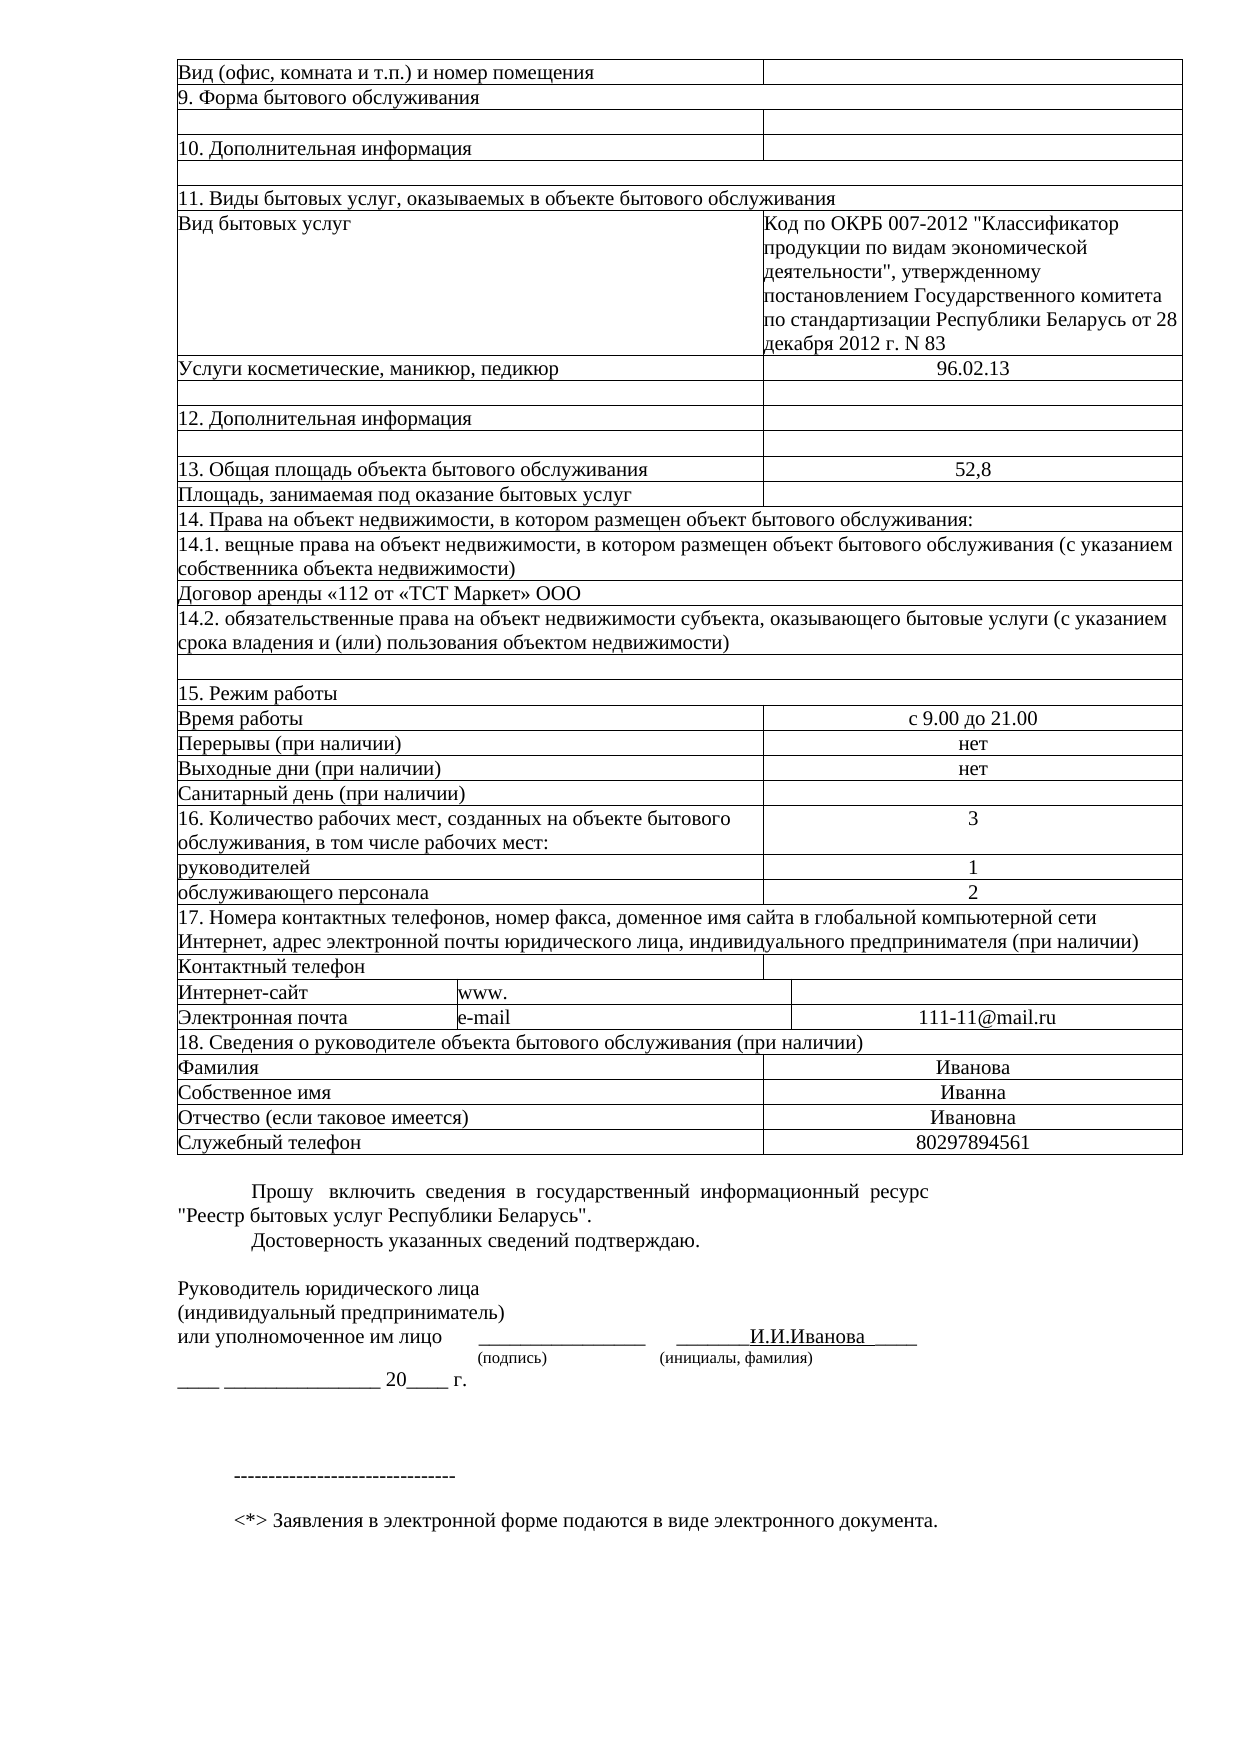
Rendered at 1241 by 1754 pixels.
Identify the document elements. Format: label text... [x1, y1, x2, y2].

table_cell 14.2. обязательственные права на объект недвижимости субъекта, оказывающего бытовые услуги (с указанием срока владения и (или) пользования объектом недвижимости) [178, 606, 1182, 654]
table_cell 15. Режим работы [178, 680, 1182, 704]
table_cell [764, 431, 1182, 456]
table_cell Отчество (если таковое имеется) [178, 1105, 763, 1129]
table_cell 10. Дополнительная информация [178, 135, 763, 159]
table_cell [178, 655, 1182, 679]
text Прошу включить сведения в государственный информационный ресурс [177, 1179, 1152, 1203]
table_cell [178, 110, 763, 134]
table_cell Иванова [764, 1055, 1182, 1079]
table_cell 14. Права на объект недвижимости, в котором размещен объект бытового обслуживания: [178, 507, 1182, 531]
table_cell Служебный телефон [178, 1130, 763, 1154]
table_cell Договор аренды «112 от «ТСТ Маркет» ООО [178, 581, 1182, 605]
table_cell 18. Сведения о руководителе объекта бытового обслуживания (при наличии) [178, 1030, 1182, 1054]
table_cell 111-11@mail.ru [792, 1005, 1182, 1029]
table_cell Код по ОКРБ 007-2012 "Классификатор продукции по видам экономической деятельности", утвержденному постановлением Государственного комитета по стандартизации Республики Беларусь от 28 декабря 2012 г. N 83 [764, 211, 1182, 355]
table_cell 14.1. вещные права на объект недвижимости, в котором размещен объект бытового обслуживания (с указанием собственника объекта недвижимости) [178, 532, 1182, 580]
table_cell 1 [764, 855, 1182, 879]
text ____ _______________ 20____ г. [177, 1367, 1152, 1391]
table_cell 13. Общая площадь объекта бытового обслуживания [178, 457, 763, 481]
table_cell [764, 381, 1182, 405]
table_cell [764, 110, 1182, 134]
table_cell руководителей [178, 855, 763, 879]
table_cell Интернет-сайт [178, 980, 457, 1004]
table_cell с 9.00 до 21.00 [764, 706, 1182, 729]
table_cell 17. Номера контактных телефонов, номер факса, доменное имя сайта в глобальной компьютерной сети Интернет, адрес электронной почты юридического лица, индивидуального предпринимателя (при наличии) [178, 905, 1182, 953]
table_cell 16. Количество рабочих мест, созданных на объекте бытового обслуживания, в том числе рабочих мест: [178, 806, 763, 854]
table_cell обслуживающего персонала [178, 880, 763, 904]
table_cell Иванна [764, 1080, 1182, 1104]
table_cell Ивановна [764, 1105, 1182, 1129]
table_cell Перерывы (при наличии) [178, 731, 763, 755]
text <*> Заявления в электронной форме подаются в виде электронного документа. [177, 1508, 1152, 1532]
text -------------------------------- [177, 1463, 1152, 1487]
table_cell www. [458, 980, 791, 1004]
table_cell Контактный телефон [178, 955, 763, 978]
table_cell 11. Виды бытовых услуг, оказываемых в объекте бытового обслуживания [178, 186, 1182, 210]
table_cell Площадь, занимаемая под оказание бытовых услуг [178, 482, 763, 506]
table_cell Собственное имя [178, 1080, 763, 1104]
table_cell [764, 781, 1182, 805]
table_cell Вид бытовых услуг [178, 211, 763, 355]
table_cell [178, 431, 763, 456]
table_cell 52,8 [764, 457, 1182, 481]
table_cell 9. Форма бытового обслуживания [178, 85, 1182, 109]
table_cell нет [764, 756, 1182, 780]
text "Реестр бытовых услуг Республики Беларусь". [177, 1203, 1152, 1227]
table_cell 80297894561 [764, 1130, 1182, 1154]
table_cell Фамилия [178, 1055, 763, 1079]
table_cell [764, 406, 1182, 430]
table_cell [764, 135, 1182, 159]
table_cell [178, 161, 1182, 184]
table_cell 2 [764, 880, 1182, 904]
table_cell [764, 60, 1182, 84]
text Достоверность указанных сведений подтверждаю. [177, 1227, 1152, 1252]
table_cell Услуги косметические, маникюр, педикюр [178, 356, 763, 380]
table_cell Вид (офис, комната и т.п.) и номер помещения [178, 60, 763, 84]
text (индивидуальный предприниматель) [177, 1300, 1152, 1324]
table_cell 12. Дополнительная информация [178, 406, 763, 430]
table_cell Электронная почта [178, 1005, 457, 1029]
text Руководитель юридического лица [177, 1276, 1152, 1300]
table_cell [792, 980, 1182, 1004]
table_cell [178, 381, 763, 405]
table_cell [764, 955, 1182, 978]
table_cell Выходные дни (при наличии) [178, 756, 763, 780]
text (подпись) (инициалы, фамилия) [177, 1348, 1152, 1367]
table_cell Время работы [178, 706, 763, 729]
text или уполномоченное им лицо ________________ _______И.И.Иванова ____ [177, 1324, 1152, 1348]
table_cell [764, 482, 1182, 506]
table_cell Санитарный день (при наличии) [178, 781, 763, 805]
table_cell нет [764, 731, 1182, 755]
table_cell e-mail [458, 1005, 791, 1029]
table_cell 3 [764, 806, 1182, 854]
table_cell 96.02.13 [764, 356, 1182, 380]
